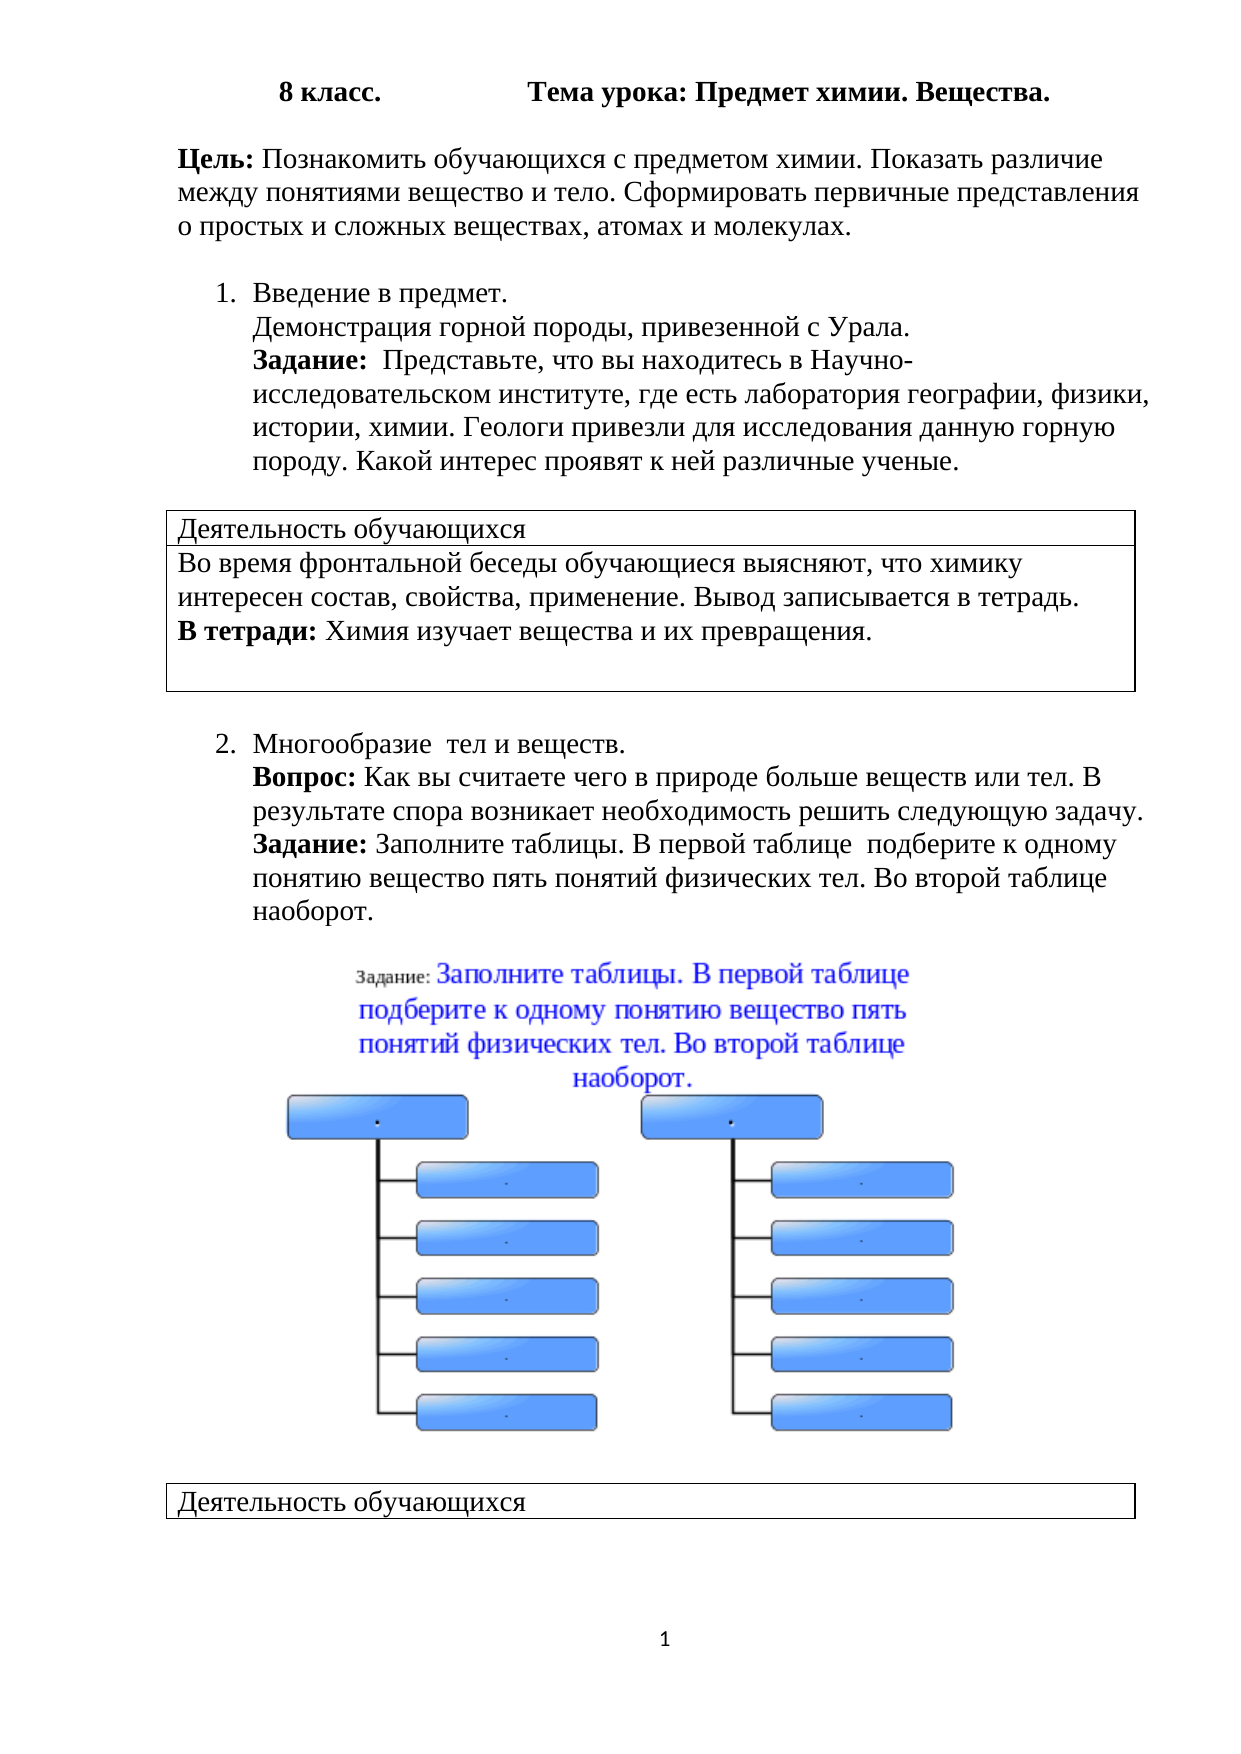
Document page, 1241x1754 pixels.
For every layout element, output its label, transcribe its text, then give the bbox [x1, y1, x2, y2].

table_cell Во время фронтальной беседы обучающиеся выясняют, что химику интересен состав, свойства, применение. Вывод записывается в тетрадь. В тетради: Химия изучает вещества и их превращения. [167, 546, 1134, 691]
text 8 класс. Тема урока: Предмет химии. Вещества. [177, 74, 1152, 107]
table_header Деятельность обучающихся [167, 511, 1134, 544]
text Вопрос: Как вы считаете чего в природе больше веществ или тел. В результате спора возникает необходимость решить следующую задачу. [252, 759, 1152, 826]
text Задание: Представьте, что вы находитесь в Научно-исследовательском институте, где есть лаборатория географии, физики, истории, химии. Геологи привезли для исследования данную горную породу. Какой интерес проявят к ней различные ученые. [252, 342, 1152, 476]
list Многообразие тел и веществ. [215, 726, 1152, 759]
list Введение в предмет. [215, 275, 1152, 309]
text Демонстрация горной породы, привезенной с Урала. [252, 309, 1152, 342]
text Цель: Познакомить обучающихся с предметом химии. Показать различие между понятиями вещество и тело. Сформировать первичные представления о простых и сложных веществах, атомах и молекулах. [177, 141, 1152, 242]
text Задание: Заполните таблицы. В первой таблице подберите к одному понятию вещество пять понятий физических тел. Во второй таблице наоборот. [252, 826, 1152, 927]
table_header Деятельность обучающихся [167, 1484, 1134, 1518]
